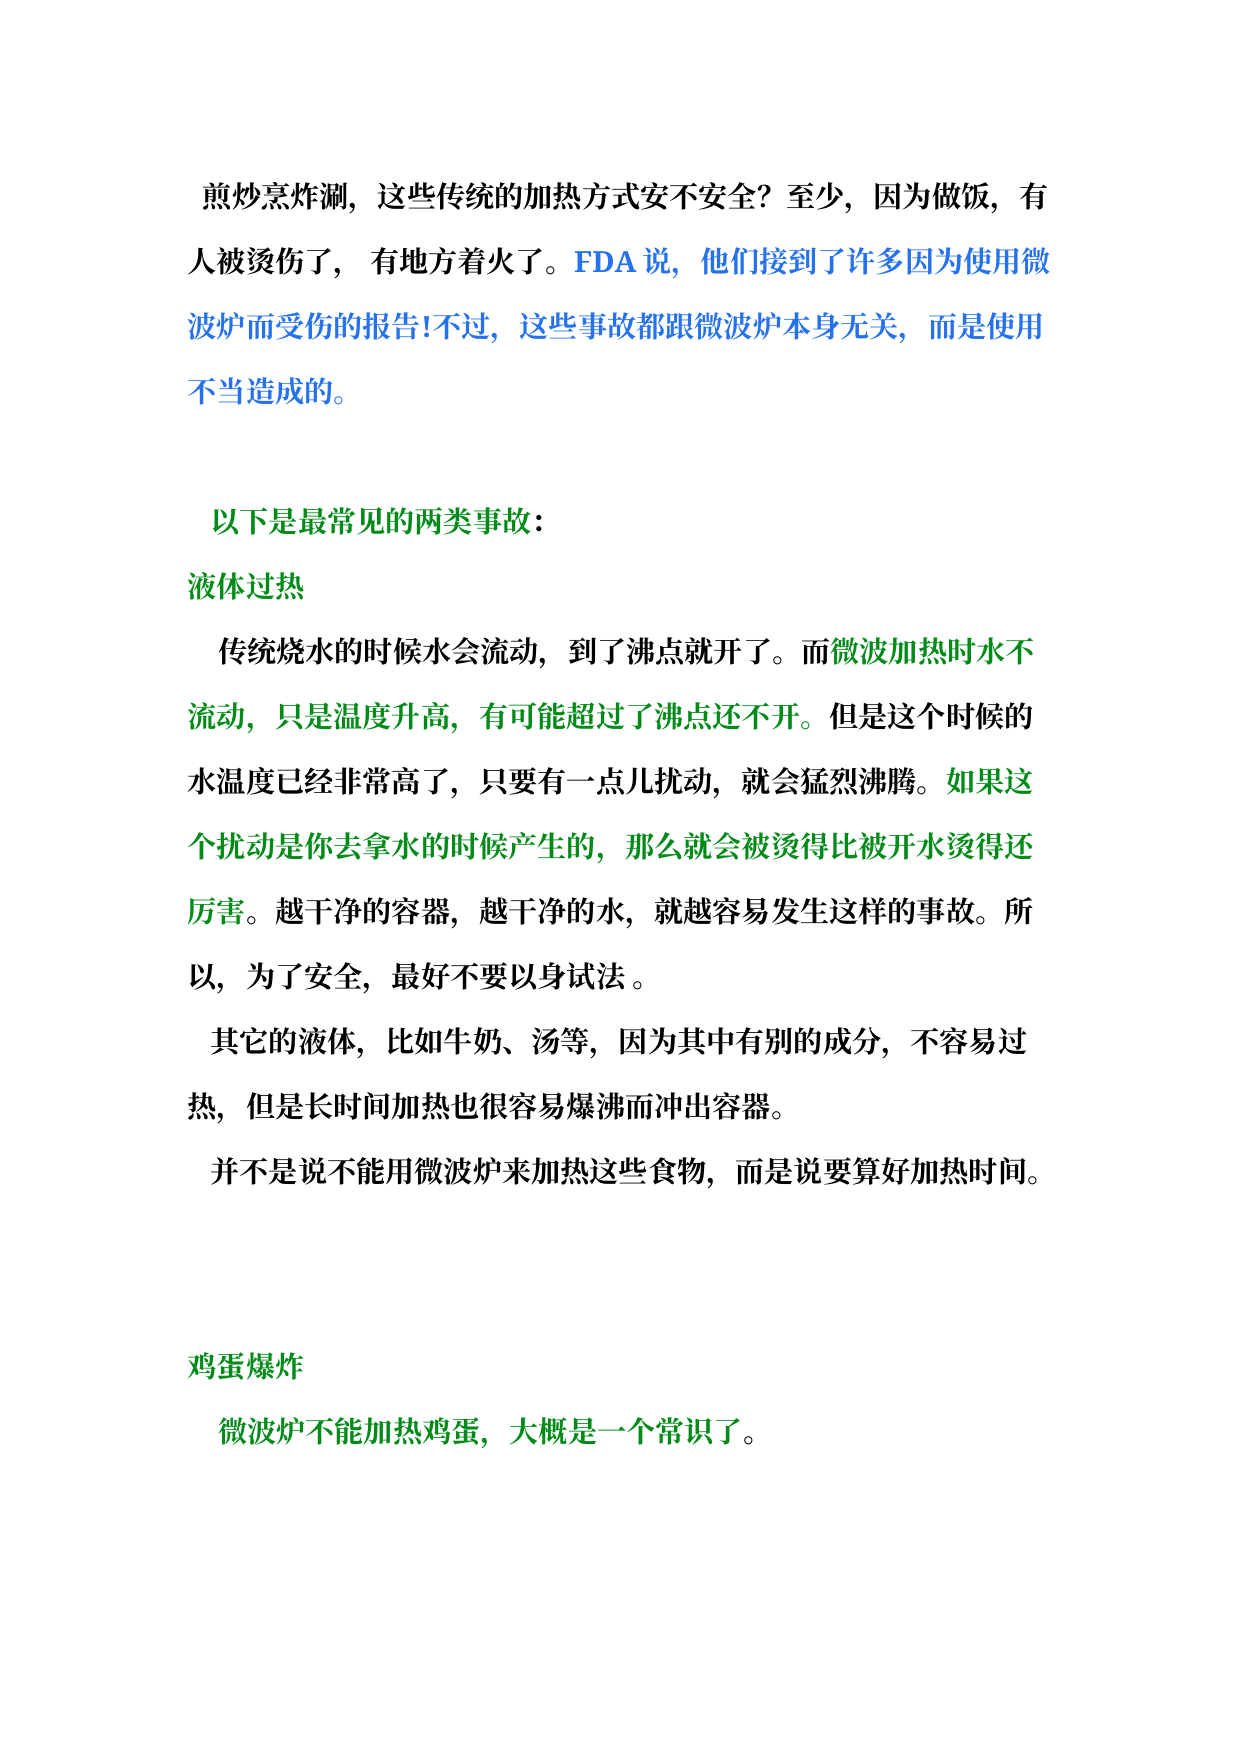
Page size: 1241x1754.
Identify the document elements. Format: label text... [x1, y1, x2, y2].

text 以下是最常见的两类事故： [187, 487, 1053, 552]
text 传统烧水的时候水会流动，到了沸点就开了。而微波加热时水不流动，只是温度升高，有可能超过了沸点还不开。但是这个时候的水温度已经非常高了，只要有一点儿扰动，就会猛烈沸腾。如果这个扰动是你去拿水的时候产生的，那么就会被烫得比被开水烫得还厉害。越干净的容器，越干净的水，就越容易发生这样的事故。所以，为了安全，最好不要以身试法 。 [187, 617, 1053, 1007]
text 鸡蛋爆炸 [187, 1332, 1053, 1397]
text 液体过热 [187, 552, 1053, 617]
text 并不是说不能用微波炉来加热这些食物，而是说要算好加热时间。 [187, 1137, 1053, 1267]
text 煎炒烹炸涮，这些传统的加热方式安不安全？至少，因为做饭，有人被烫伤了， 有地方着火了。FDA说，他们接到了许多因为使用微波炉而受伤的报告!不过，这些事故都跟微波炉本身无关，而是使用不当造成的。 [187, 162, 1053, 422]
text 微波炉不能加热鸡蛋，大概是一个常识了。 [187, 1397, 1053, 1462]
text 其它的液体，比如牛奶、汤等，因为其中有别的成分，不容易过热，但是长时间加热也很容易爆沸而冲出容器。 [187, 1007, 1053, 1137]
